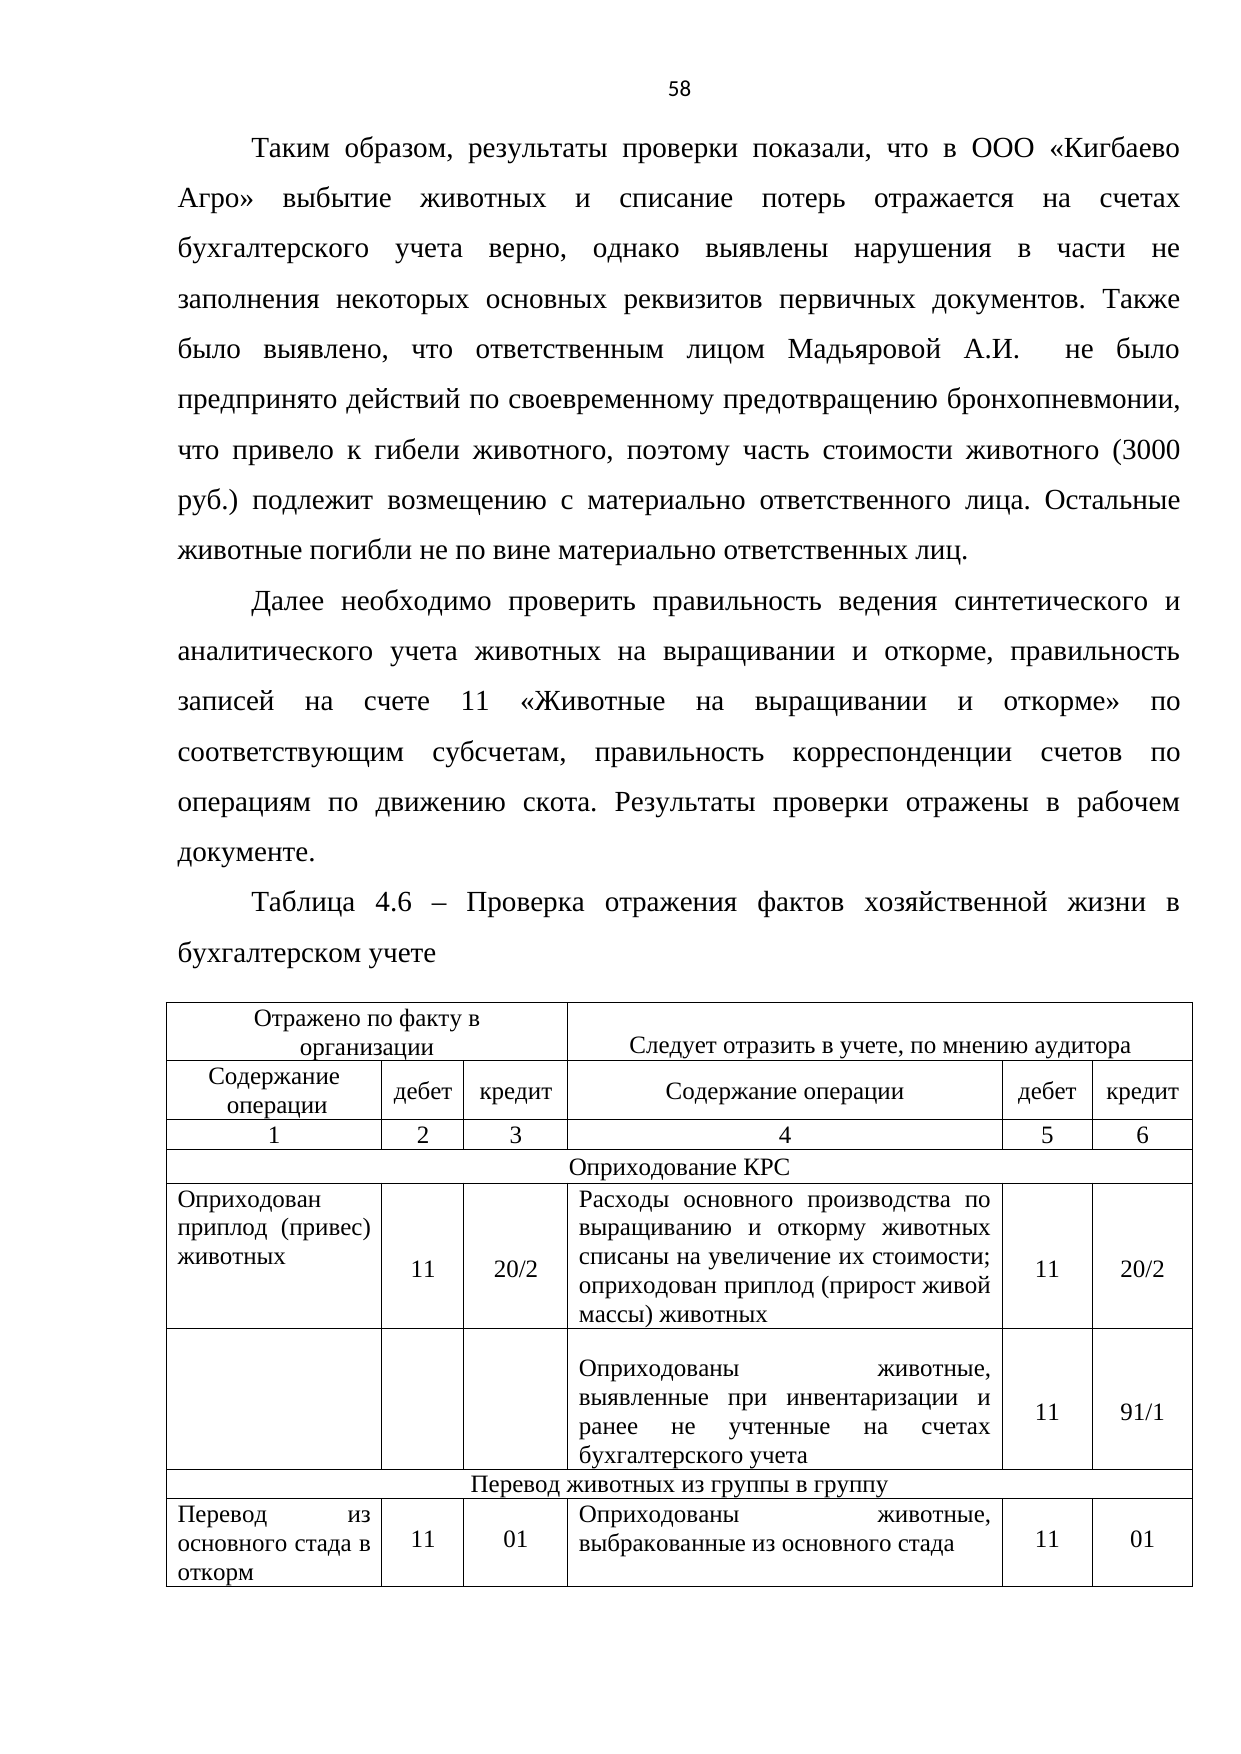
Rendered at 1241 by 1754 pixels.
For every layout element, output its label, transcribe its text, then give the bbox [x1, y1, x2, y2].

table_cell 20/2 [464, 1184, 567, 1327]
text Далее необходимо проверить правильность ведения синтетического и аналитического учета животных на выращивании и откорме, правильность записей на счете 11 «Животные на выращивании и откорме» по соответствующим субсчетам, правильность корреспонденции счетов по операциям по движению скота. Результаты проверки отражены в рабочем документе. [177, 583, 1181, 868]
table_cell 20/2 [1093, 1184, 1192, 1327]
table_cell Перевод из основного стада в откорм [167, 1499, 381, 1586]
table_cell Расходы основного производства по выращиванию и откорму животных списаны на увеличение их стоимости; оприходован приплод (прирост живой массы) животных [568, 1184, 1002, 1327]
table_cell дебет [1003, 1061, 1092, 1119]
table_cell 11 [1003, 1184, 1092, 1327]
table_cell 3 [464, 1120, 567, 1149]
table_cell 11 [1003, 1499, 1092, 1586]
table_cell 5 [1003, 1120, 1092, 1149]
table_cell 4 [568, 1120, 1002, 1149]
table_cell [464, 1329, 567, 1468]
table_cell Перевод животных из группы в группу [167, 1470, 1192, 1498]
table_cell дебет [382, 1061, 463, 1119]
table_cell 2 [382, 1120, 463, 1149]
table_cell 01 [464, 1499, 567, 1586]
table_cell Содержание операции [167, 1061, 381, 1119]
table_cell Оприходован приплод (привес) животных [167, 1184, 381, 1327]
text Таблица 4.6 – Проверка отражения фактов хозяйственной жизни в бухгалтерском учете [177, 884, 1181, 968]
table_cell 91/1 [1093, 1329, 1192, 1468]
text Таким образом, результаты проверки показали, что в ООО «Кигбаево Агро» выбытие животных и списание потерь отражается на счетах бухгалтерского учета верно, однако выявлены нарушения в части не заполнения некоторых основных реквизитов первичных документов. Также было выявлено, что ответственным лицом Мадьяровой А.И. не было предпринято действий по своевременному предотвращению бронхопневмонии, что привело к гибели животного, поэтому часть стоимости животного (3000 руб.) подлежит возмещению с материально ответственного лица. Остальные животные погибли не по вине материально ответственных лиц. [177, 130, 1181, 566]
table_cell 11 [1003, 1329, 1092, 1468]
table_header Отражено по факту в организации [167, 1003, 567, 1060]
table_cell кредит [1093, 1061, 1192, 1119]
table_header Следует отразить в учете, по мнению аудитора [568, 1003, 1192, 1060]
table_cell 01 [1093, 1499, 1192, 1586]
table_cell 11 [382, 1184, 463, 1327]
table_cell [167, 1329, 381, 1468]
table_cell 11 [382, 1499, 463, 1586]
table_cell кредит [464, 1061, 567, 1119]
table_cell Содержание операции [568, 1061, 1002, 1119]
table_cell 1 [167, 1120, 381, 1149]
table_cell Оприходованы животные, выбракованные из основного стада [568, 1499, 1002, 1586]
table_cell Оприходование КРС [167, 1150, 1192, 1183]
table_cell [382, 1329, 463, 1468]
table_cell Оприходованы животные, выявленные при инвентаризации и ранее не учтенные на счетах бухгалтерского учета [568, 1329, 1002, 1468]
table_cell 6 [1093, 1120, 1192, 1149]
